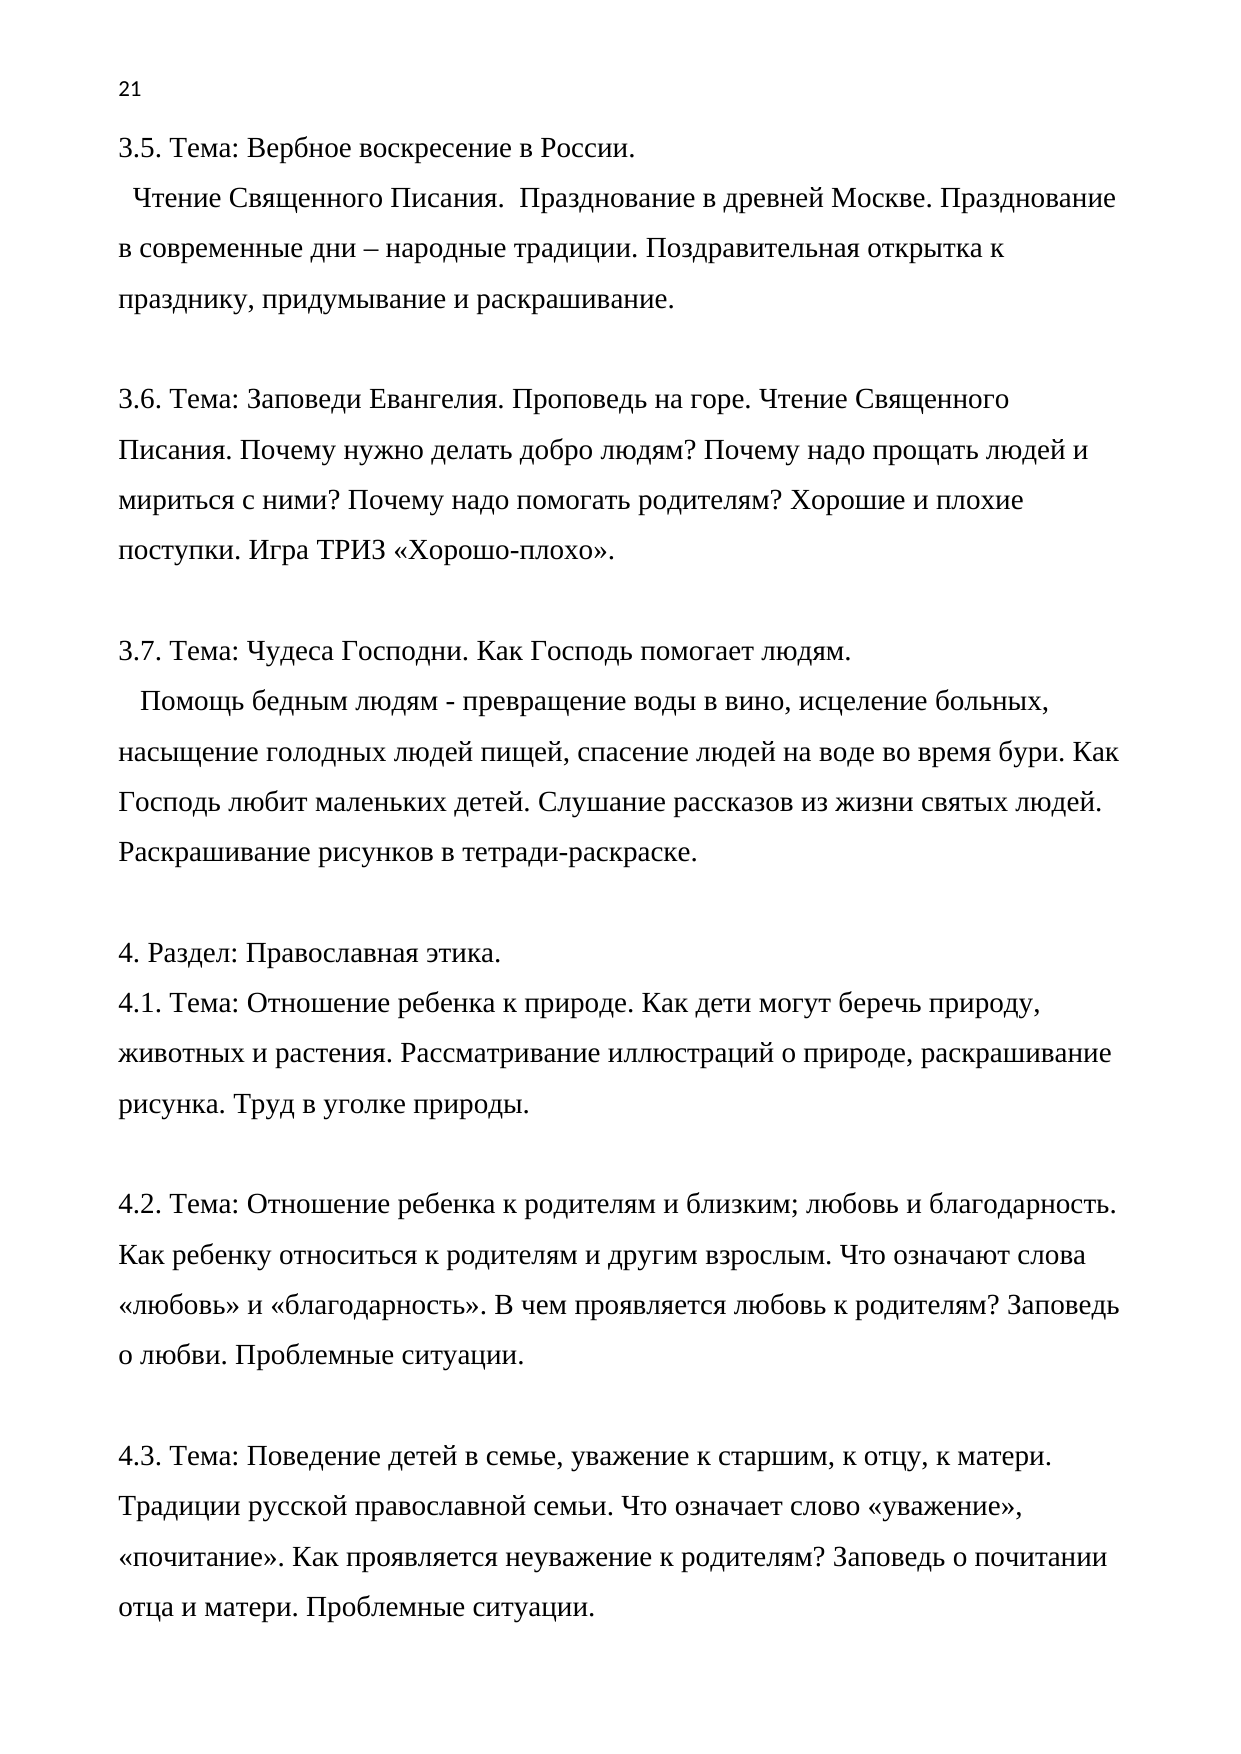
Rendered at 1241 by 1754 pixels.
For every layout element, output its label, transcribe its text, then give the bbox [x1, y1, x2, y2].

text 3.5. Тема: Вербное воскресение в России. [118, 130, 1122, 163]
text 4.3. Тема: Поведение детей в семье, уважение к старшим, к отцу, к матери. Традиции русской православной семьи. Что означает слово «уважение», «почитание». Как проявляется неуважение к родителям? Заповедь о почитании отца и матери. Проблемные ситуации. [118, 1438, 1122, 1622]
text 3.6. Тема: Заповеди Евангелия. Проповедь на горе. Чтение Священного Писания. Почему нужно делать добро людям? Почему надо прощать людей и мириться с ними? Почему надо помогать родителям? Хорошие и плохие поступки. Игра ТРИЗ «Хорошо-плохо». [118, 381, 1122, 566]
text 4. Раздел: Православная этика. [118, 935, 1122, 968]
text 4.2. Тема: Отношение ребенка к родителям и близким; любовь и благодарность. Как ребенку относиться к родителям и другим взрослым. Что означают слова «любовь» и «благодарность». В чем проявляется любовь к родителям? Заповедь о любви. Проблемные ситуации. [118, 1186, 1122, 1371]
text Помощь бедным людям - превращение воды в вино, исцеление больных, насыщение голодных людей пищей, спасение людей на воде во время бури. Как Господь любит маленьких детей. Слушание рассказов из жизни святых людей. Раскрашивание рисунков в тетради-раскраске. [118, 683, 1122, 868]
text 3.7. Тема: Чудеса Господни. Как Господь помогает людям. [118, 633, 1122, 667]
text Чтение Священного Писания. Празднование в древней Москве. Празднование в современные дни – народные традиции. Поздравительная открытка к празднику, придумывание и раскрашивание. [118, 180, 1122, 314]
text 4.1. Тема: Отношение ребенка к природе. Как дети могут беречь природу, животных и растения. Рассматривание иллюстраций о природе, раскрашивание рисунка. Труд в уголке природы. [118, 985, 1122, 1119]
